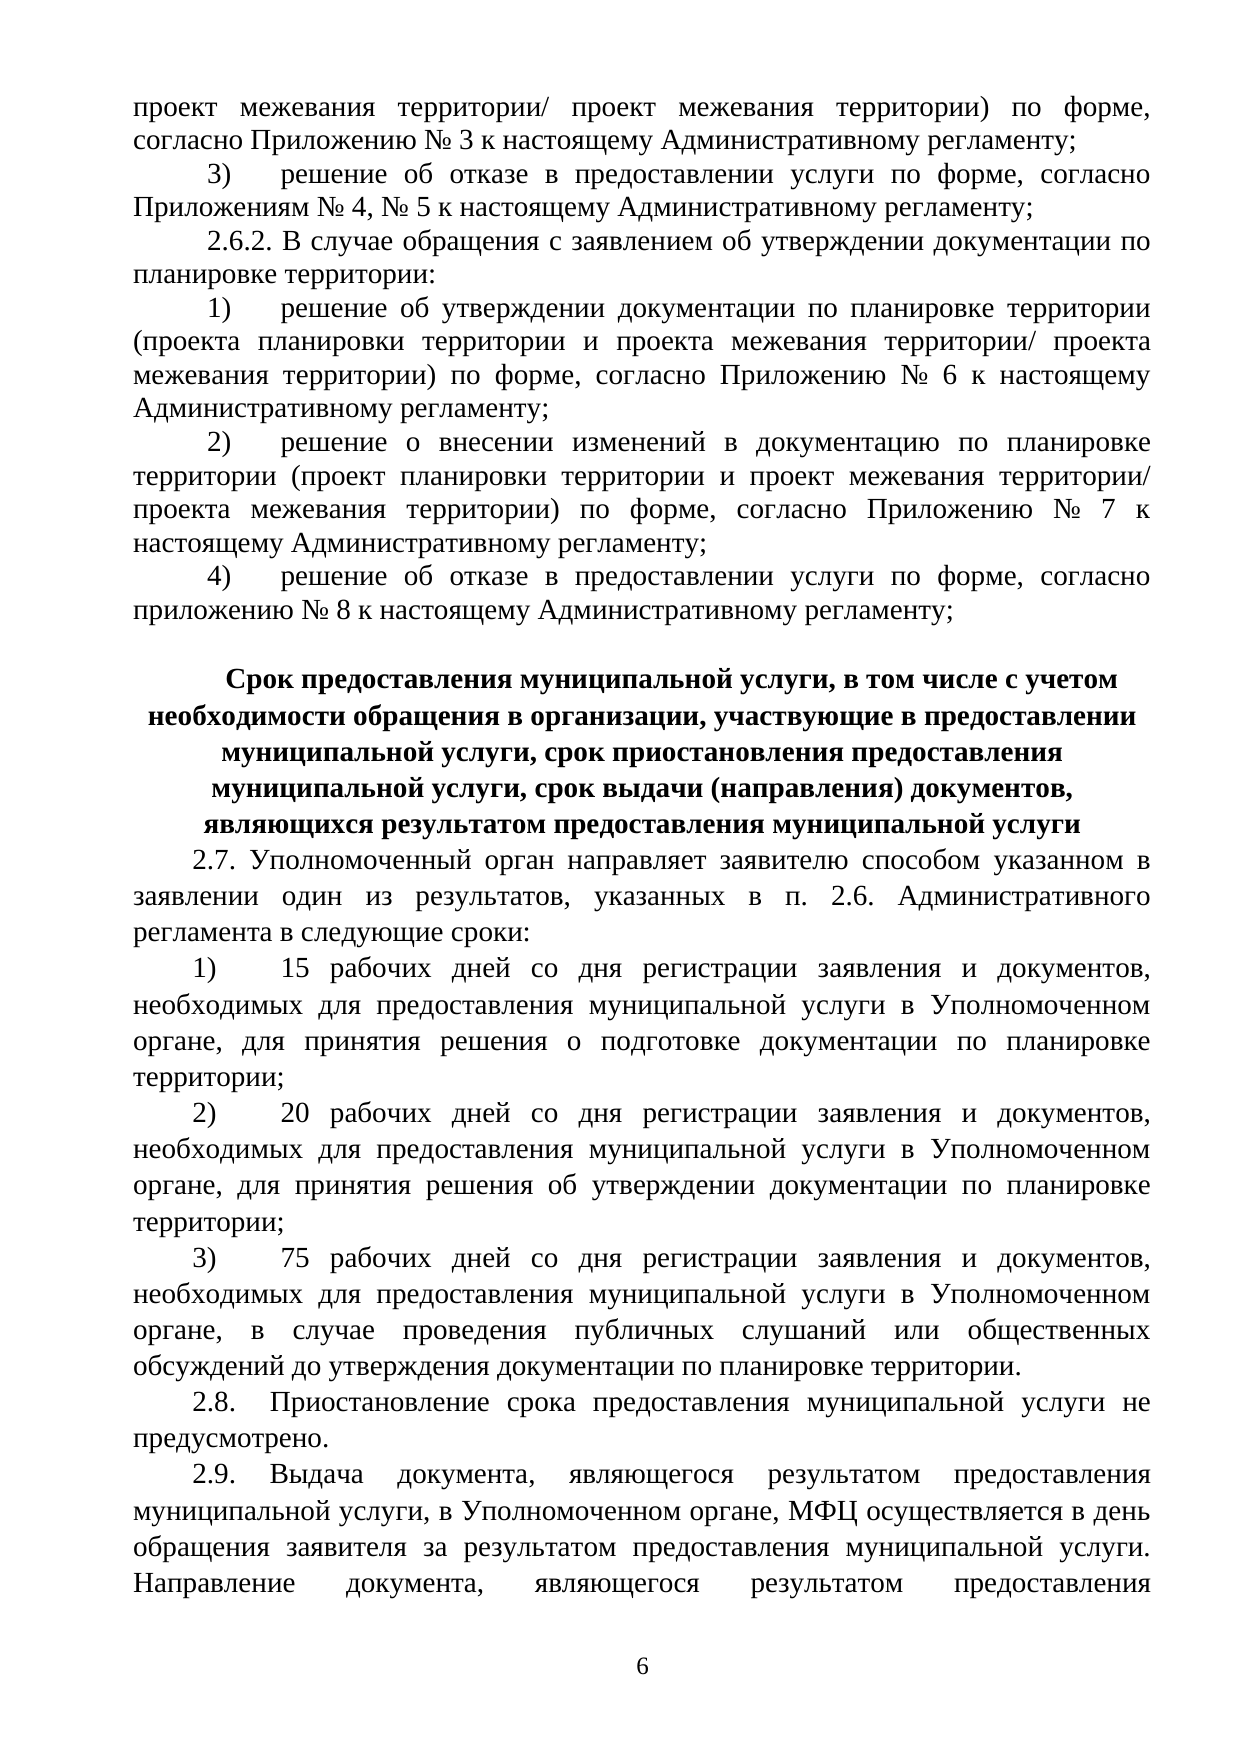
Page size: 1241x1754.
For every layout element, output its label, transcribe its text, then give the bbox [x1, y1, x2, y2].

text 3) решение об отказе в предоставлении услуги по форме, согласно Приложениям № 4, № 5 к настоящему Административному регламенту; [133, 156, 1152, 223]
text 2) решение о внесении изменений в документацию по планировке территории (проект планировки территории и проект межевания территории/ проекта межевания территории) по форме, согласно Приложению № 7 к настоящему Административному регламенту; [133, 424, 1152, 558]
text 2.8. Приостановление срока предоставления муниципальной услуги не предусмотрено. [133, 1384, 1152, 1454]
text 1) 15 рабочих дней со дня регистрации заявления и документов, необходимых для предоставления муниципальной услуги в Уполномоченном органе, для принятия решения о подготовке документации по планировке территории; [133, 951, 1152, 1093]
text 1) решение об утверждении документации по планировке территории (проекта планировки территории и проекта межевания территории/ проекта межевания территории) по форме, согласно Приложению № 6 к настоящему Административному регламенту; [133, 290, 1152, 424]
text Срок предоставления муниципальной услуги, в том числе с учетом необходимости обращения в организации, участвующие в предоставлении муниципальной услуги, срок приостановления предоставления муниципальной услуги, срок выдачи (направления) документов, являющихся результатом предоставления муниципальной услуги [133, 661, 1152, 839]
text 2) 20 рабочих дней со дня регистрации заявления и документов, необходимых для предоставления муниципальной услуги в Уполномоченном органе, для принятия решения об утверждении документации по планировке территории; [133, 1095, 1152, 1237]
text 3) 75 рабочих дней со дня регистрации заявления и документов, необходимых для предоставления муниципальной услуги в Уполномоченном органе, в случае проведения публичных слушаний или общественных обсуждений до утверждения документации по планировке территории. [133, 1240, 1152, 1382]
text 2.6.2. В случае обращения с заявлением об утверждении документации по планировке территории: [133, 223, 1152, 290]
text 4) решение об отказе в предоставлении услуги по форме, согласно приложению № 8 к настоящему Административному регламенту; [133, 558, 1152, 625]
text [133, 1457, 1152, 1599]
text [133, 89, 1152, 156]
text 2.7. Уполномоченный орган направляет заявителю способом указанном в заявлении один из результатов, указанных в п. 2.6. Административного регламента в следующие сроки: [133, 842, 1152, 948]
